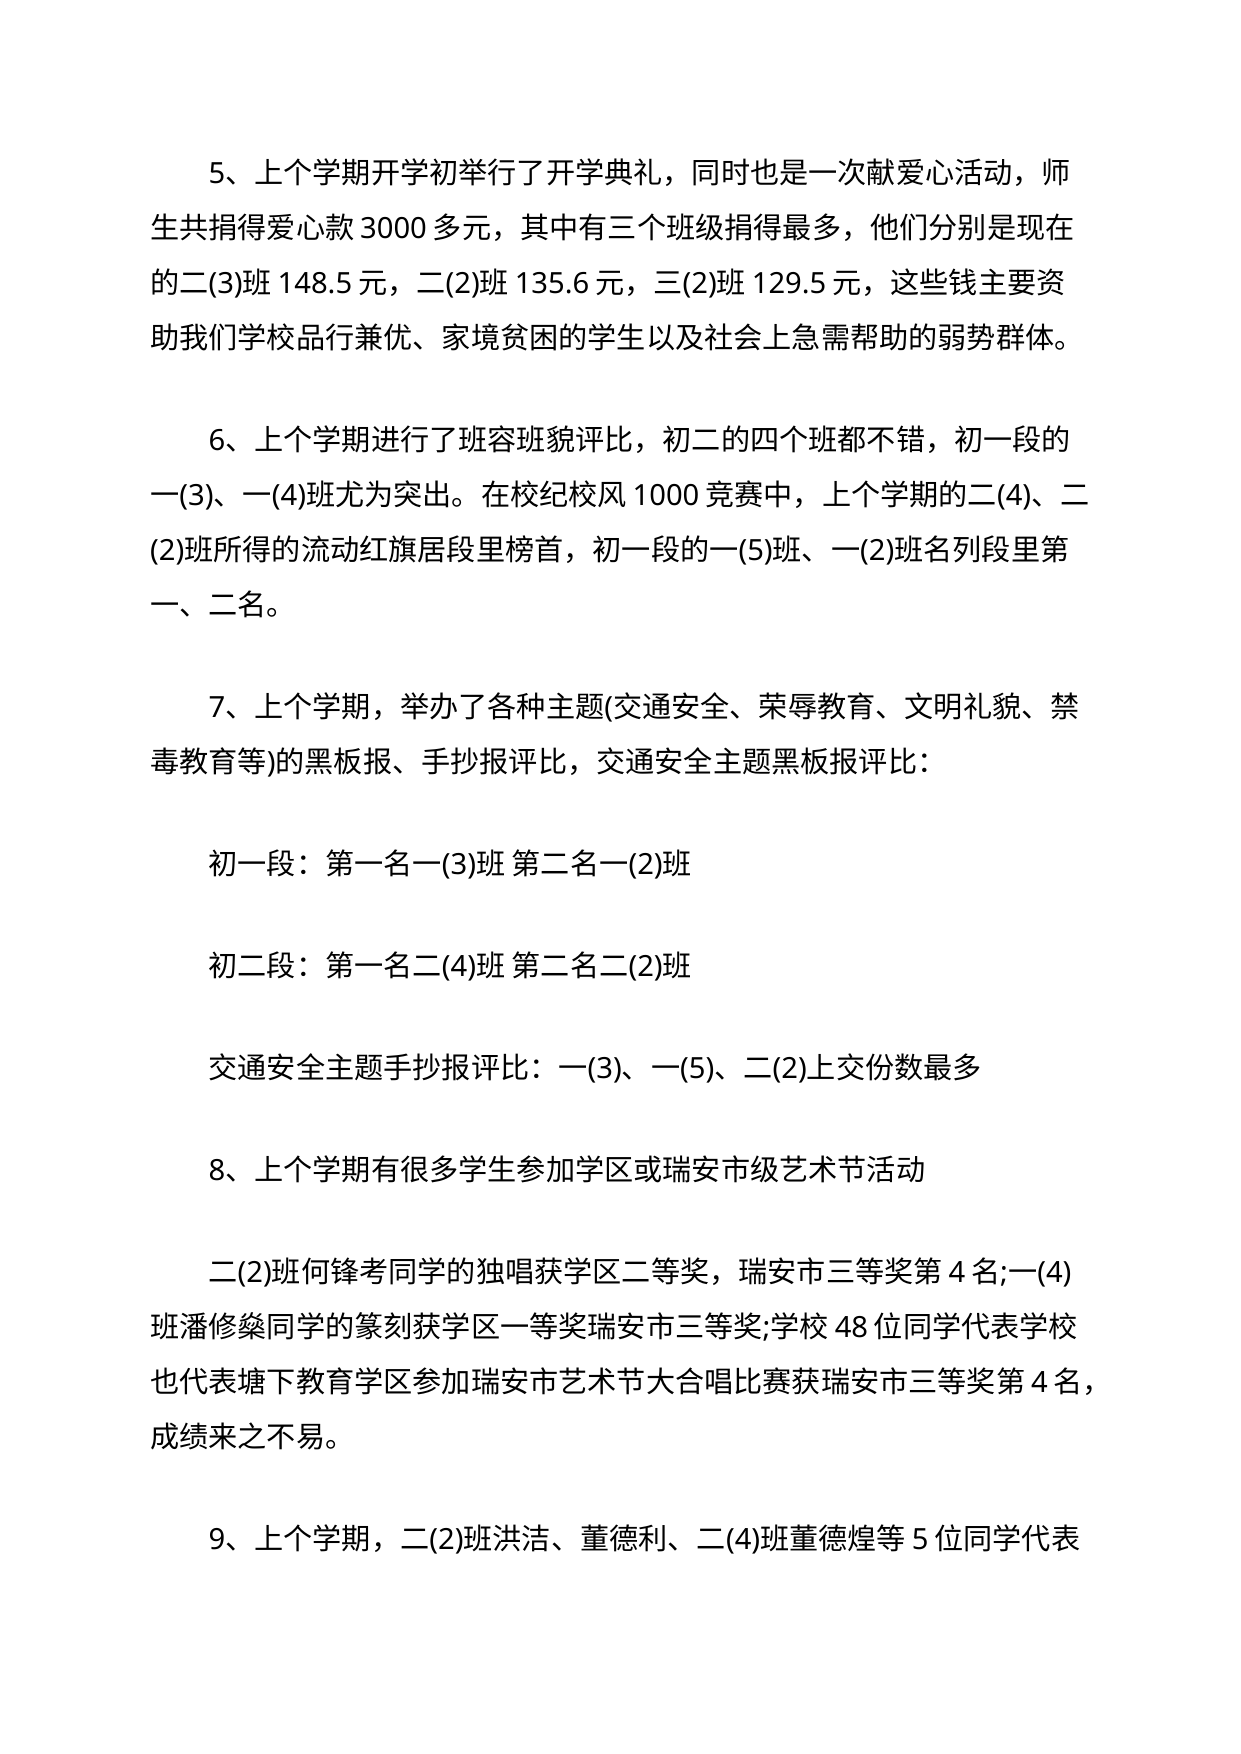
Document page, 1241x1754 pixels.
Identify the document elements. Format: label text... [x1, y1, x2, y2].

text 初二段：第一名二(4)班 第二名二(2)班 [150, 942, 1090, 985]
text 6、上个学期进行了班容班貌评比，初二的四个班都不错，初一段的一(3)、一(4)班尤为突出。在校纪校风1000竞赛中，上个学期的二(4)、二(2)班所得的流动红旗居段里榜首，初一段的一(5)班、一(2)班名列段里第一、二名。 [150, 417, 1090, 624]
text 二(2)班何锋考同学的独唱获学区二等奖，瑞安市三等奖第4名;一(4)班潘修燊同学的篆刻获学区一等奖瑞安市三等奖;学校48位同学代表学校也代表塘下教育学区参加瑞安市艺术节大合唱比赛获瑞安市三等奖第4名，成绩来之不易。 [150, 1248, 1090, 1456]
text 交通安全主题手抄报评比：一(3)、一(5)、二(2)上交份数最多 [150, 1044, 1090, 1087]
text 初一段：第一名一(3)班 第二名一(2)班 [150, 841, 1090, 883]
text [150, 1515, 1090, 1558]
text 8、上个学期有很多学生参加学区或瑞安市级艺术节活动 [150, 1146, 1090, 1189]
text 7、上个学期，举办了各种主题(交通安全、荣辱教育、文明礼貌、禁毒教育等)的黑板报、手抄报评比，交通安全主题黑板报评比： [150, 683, 1090, 781]
text 5、上个学期开学初举行了开学典礼，同时也是一次献爱心活动，师生共捐得爱心款3000多元，其中有三个班级捐得最多，他们分别是现在的二(3)班148.5元，二(2)班135.6元，三(2)班129.5元，这些钱主要资助我们学校品行兼优、家境贫困的学生以及社会上急需帮助的弱势群体。 [150, 150, 1090, 357]
